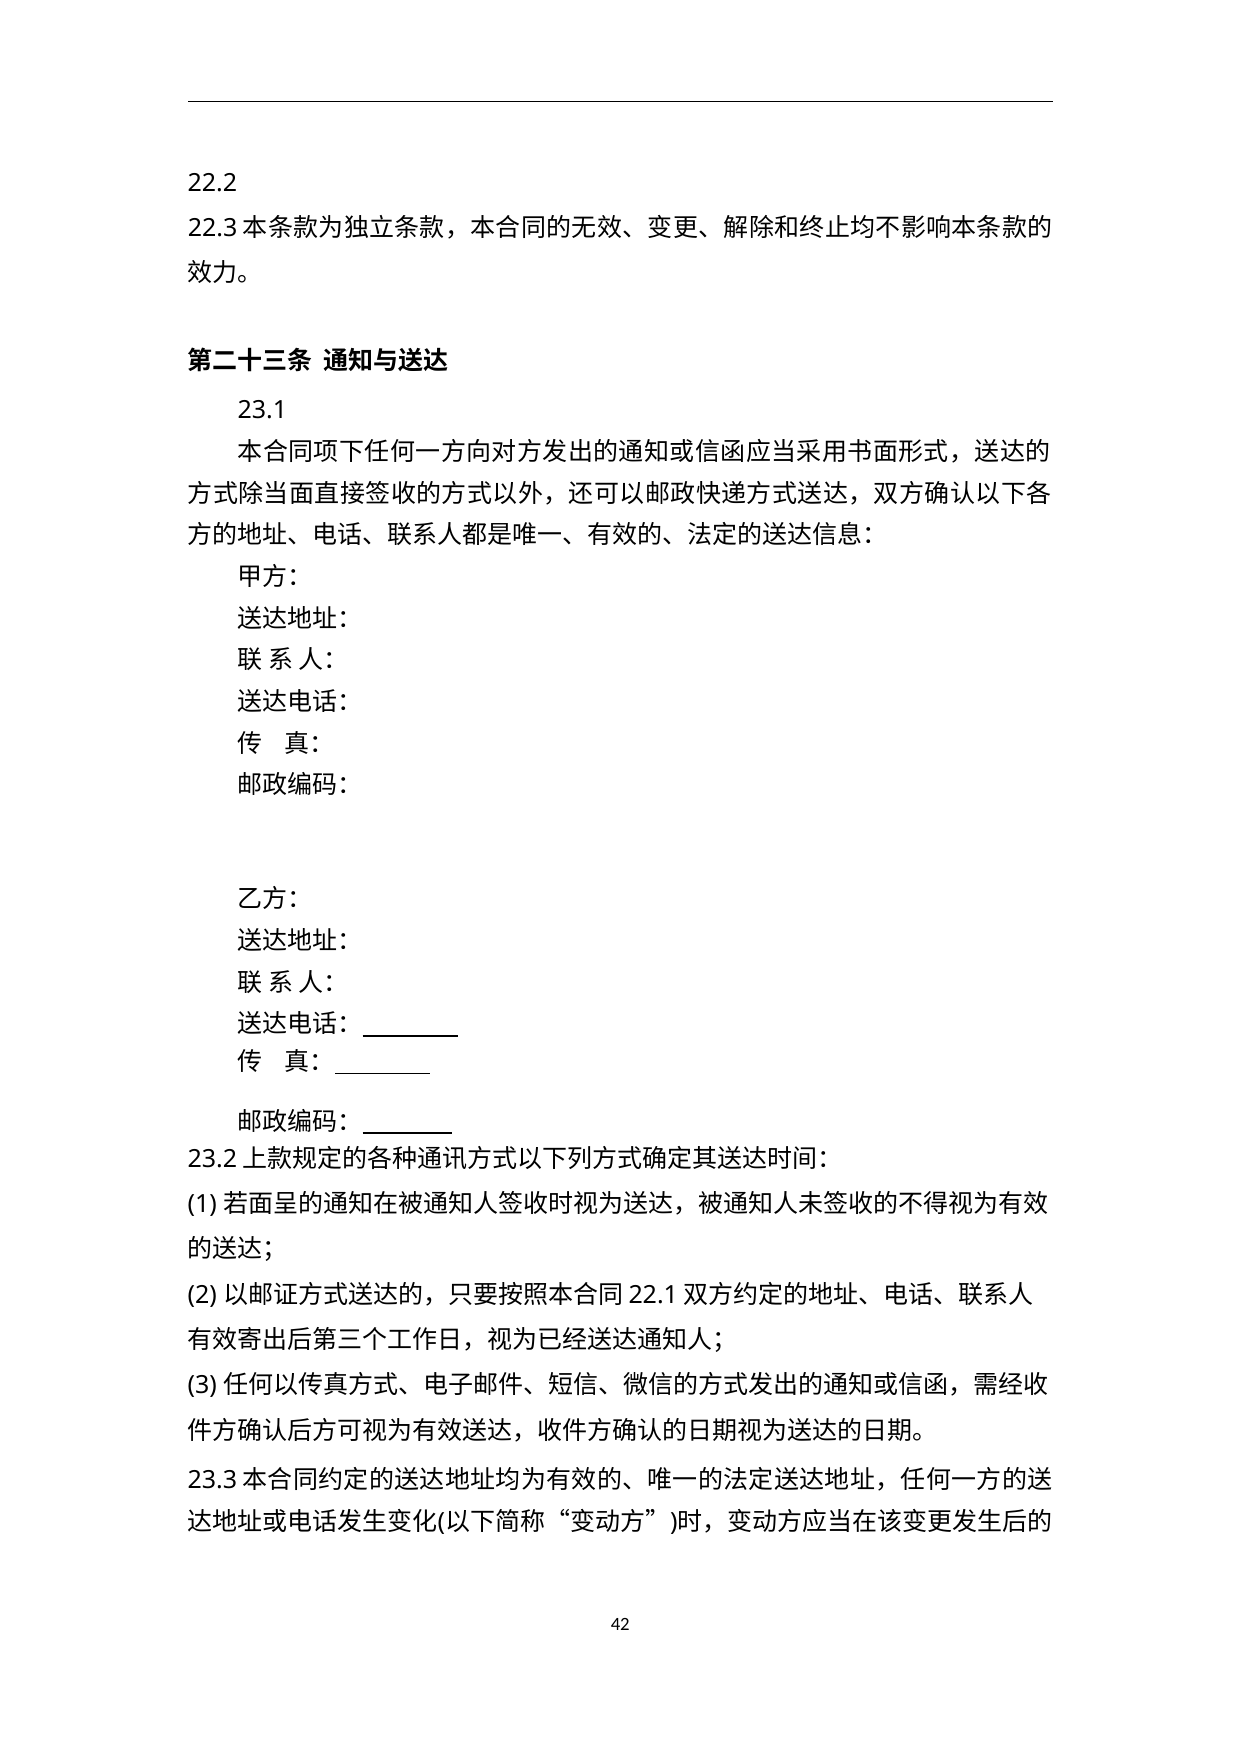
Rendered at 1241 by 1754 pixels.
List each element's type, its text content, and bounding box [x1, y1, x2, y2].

text 送达地址： [187, 594, 1053, 635]
text 23.2上款规定的各种通讯方式以下列方式确定其送达时间： [187, 1138, 1053, 1174]
text 联 系 人： [187, 635, 1053, 677]
text 22.2 [187, 164, 1053, 198]
text 23.1 [187, 385, 1053, 427]
text 乙方： [187, 874, 1053, 916]
text 本合同项下任何一方向对方发出的通知或信函应当采用书面形式，送达的方式除当面直接签收的方式以外，还可以邮政快递方式送达，双方确认以下各方的地址、电话、联系人都是唯一、有效的、法定的送达信息： [187, 427, 1053, 552]
text 送达电话： [187, 677, 1053, 719]
text 传 真： [187, 1041, 1053, 1078]
text 送达电话： [187, 999, 1053, 1041]
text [187, 1455, 1053, 1539]
text (2) 以邮证方式送达的，只要按照本合同22.1双方约定的地址、电话、联系人有效寄出后第三个工作日，视为已经送达通知人； [187, 1274, 1053, 1356]
text 邮政编码： [187, 1097, 1053, 1138]
text 传 真： [187, 719, 1053, 760]
text 联 系 人： [187, 958, 1053, 999]
text 送达地址： [187, 916, 1053, 958]
text 第二十三条 通知与送达 [187, 340, 1053, 376]
text 22.3本条款为独立条款，本合同的无效、变更、解除和终止均不影响本条款的效力。 [188, 207, 1053, 288]
text 甲方： [187, 552, 1053, 594]
text (1) 若面呈的通知在被通知人签收时视为送达，被通知人未签收的不得视为有效的送达； [187, 1183, 1053, 1265]
text (3) 任何以传真方式、电子邮件、短信、微信的方式发出的通知或信函，需经收件方确认后方可视为有效送达，收件方确认的日期视为送达的日期。 [187, 1365, 1053, 1446]
text 邮政编码： [187, 760, 1053, 802]
